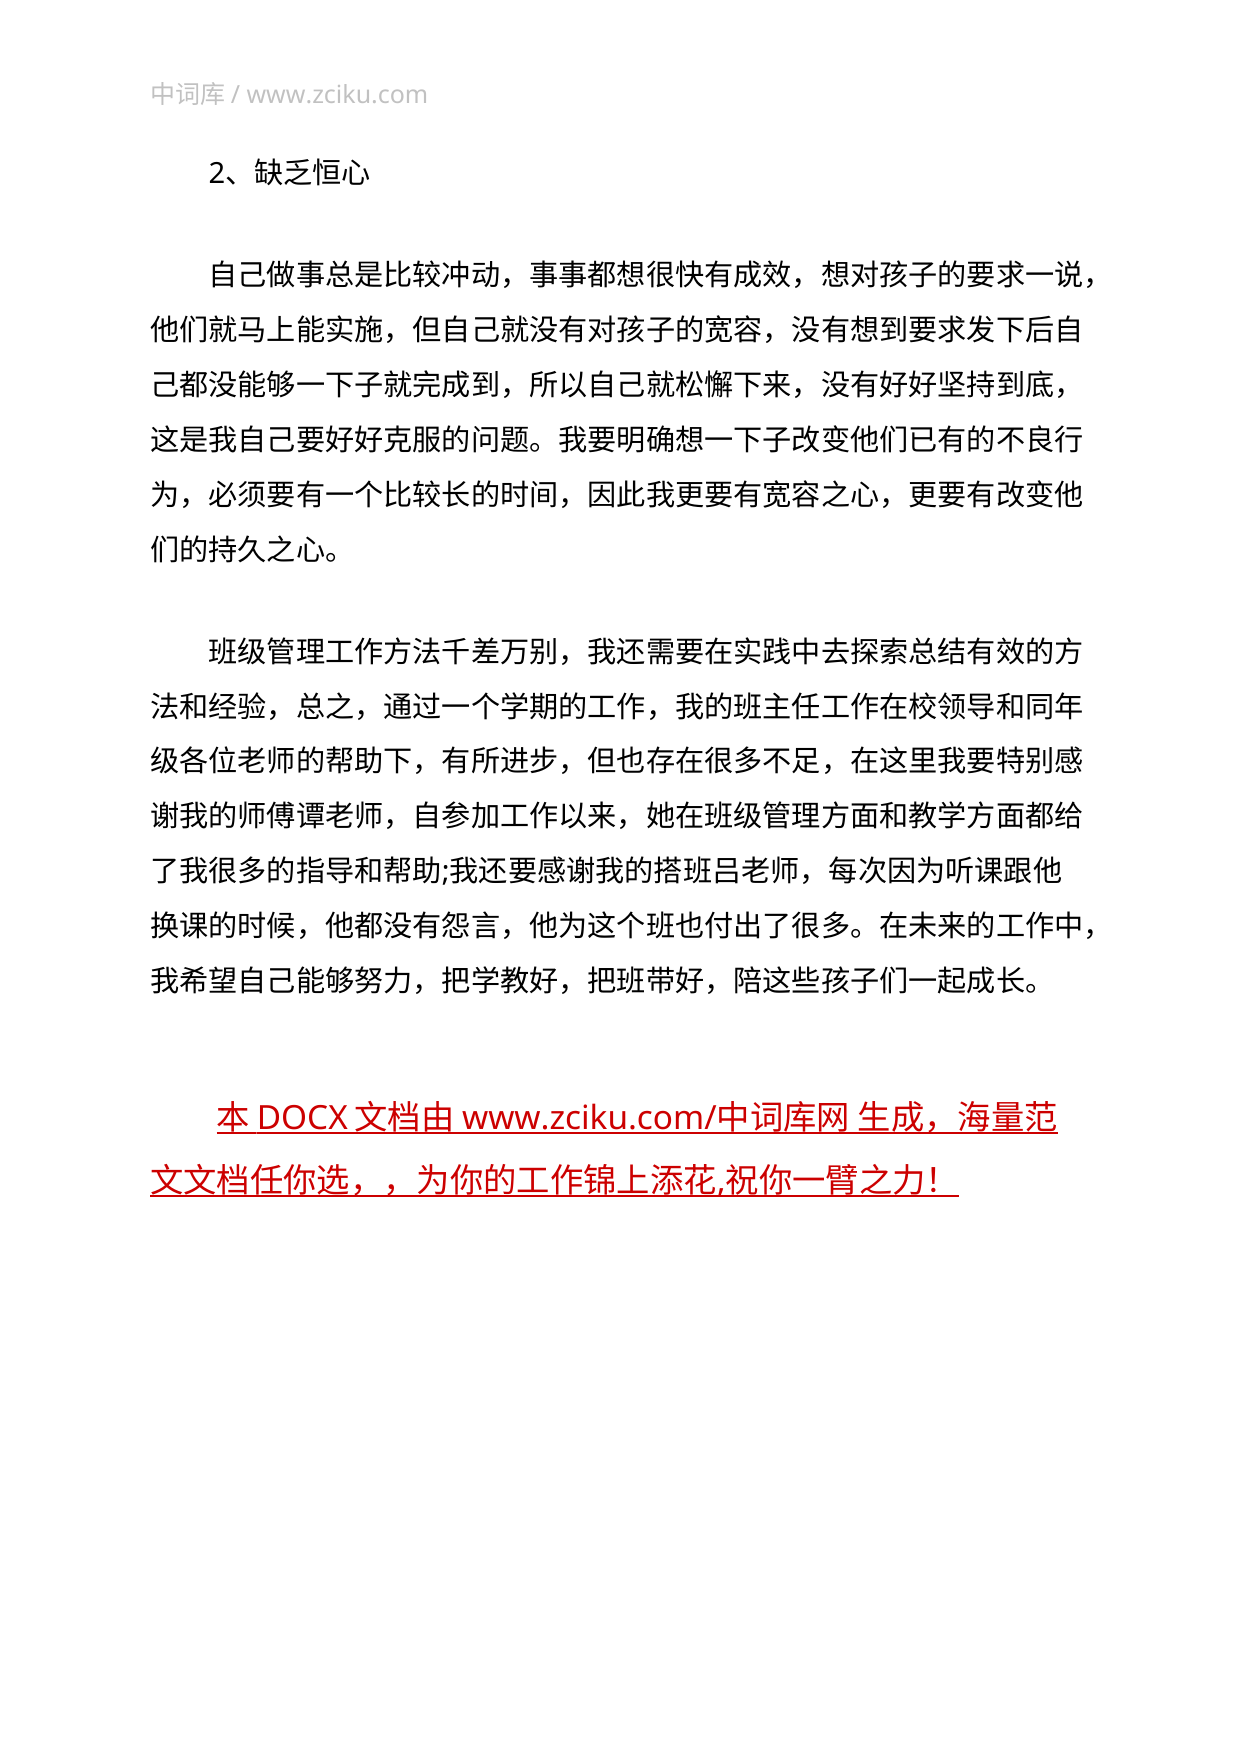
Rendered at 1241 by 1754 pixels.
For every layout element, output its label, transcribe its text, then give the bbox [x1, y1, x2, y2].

text 班级管理工作方法千差万别，我还需要在实践中去探索总结有效的方法和经验，总之，通过一个学期的工作，我的班主任工作在校领导和同年级各位老师的帮助下，有所进步，但也存在很多不足，在这里我要特别感谢我的师傅谭老师，自参加工作以来，她在班级管理方面和教学方面都给了我很多的指导和帮助;我还要感谢我的搭班吕老师，每次因为听课跟他换课的时候，他都没有怨言，他为这个班也付出了很多。在未来的工作中，我希望自己能够努力，把学教好，把班带好，陪这些孩子们一起成长。 [150, 628, 1090, 1000]
text 2、缺乏恒心 [150, 150, 1090, 192]
text 自己做事总是比较冲动，事事都想很快有成效，想对孩子的要求一说，他们就马上能实施，但自己就没有对孩子的宽容，没有想到要求发下后自己都没能够一下子就完成到，所以自己就松懈下来，没有好好坚持到底，这是我自己要好好克服的问题。我要明确想一下子改变他们已有的不良行为，必须要有一个比较长的时间，因此我更要有宽容之心，更要有改变他们的持久之心。 [150, 252, 1090, 569]
text 本DOCX文档由 www.zciku.com/中词库网 生成，海量范文文档任你选，，为你的工作锦上添花,祝你一臂之力！ [150, 1091, 1090, 1202]
